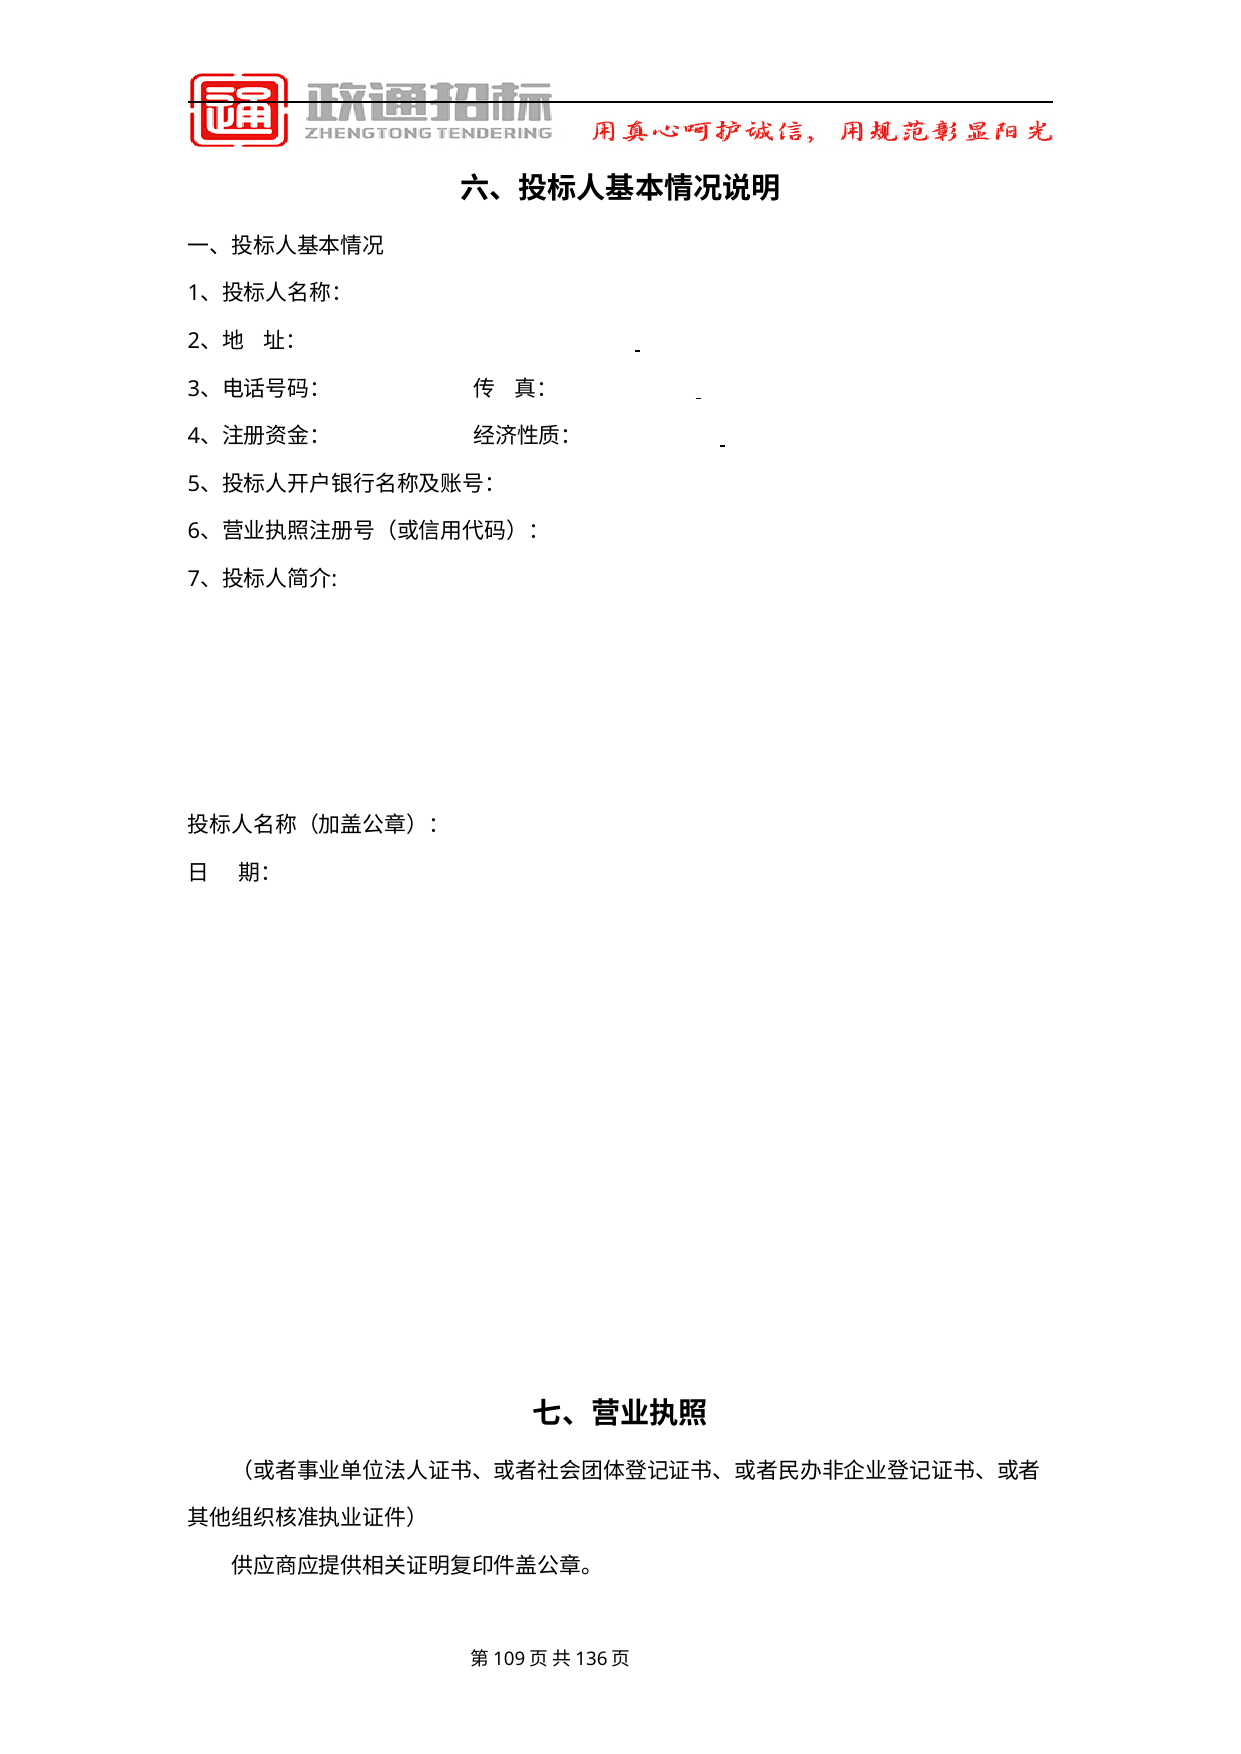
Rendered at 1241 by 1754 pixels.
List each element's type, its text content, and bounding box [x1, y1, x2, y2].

text 投标人名称（加盖公章）： [187, 807, 1053, 839]
subtitle 六、投标人基本情况说明 [187, 164, 1053, 207]
text 7、投标人简介: [187, 561, 1053, 593]
text 4、注册资金： 经济性质： [187, 418, 1053, 450]
text 3、电话号码： 传 真： [187, 371, 1053, 402]
text 一、投标人基本情况 [187, 228, 1053, 259]
text 1、投标人名称： [187, 275, 1053, 307]
text 供应商应提供相关证明复印件盖公章。 [187, 1548, 1053, 1579]
picture [188, 103, 1053, 147]
text （或者事业单位法人证书、或者社会团体登记证书、或者民办非企业登记证书、或者其他组织核准执业证件） [187, 1453, 1053, 1532]
text 日 期： [187, 854, 1053, 886]
subtitle 七、营业执照 [187, 1389, 1053, 1432]
text 6、营业执照注册号（或信用代码）： [187, 513, 1053, 545]
text 2、地 址： [187, 323, 1053, 355]
text 5、投标人开户银行名称及账号： [187, 466, 1053, 498]
picture [188, 73, 1053, 101]
